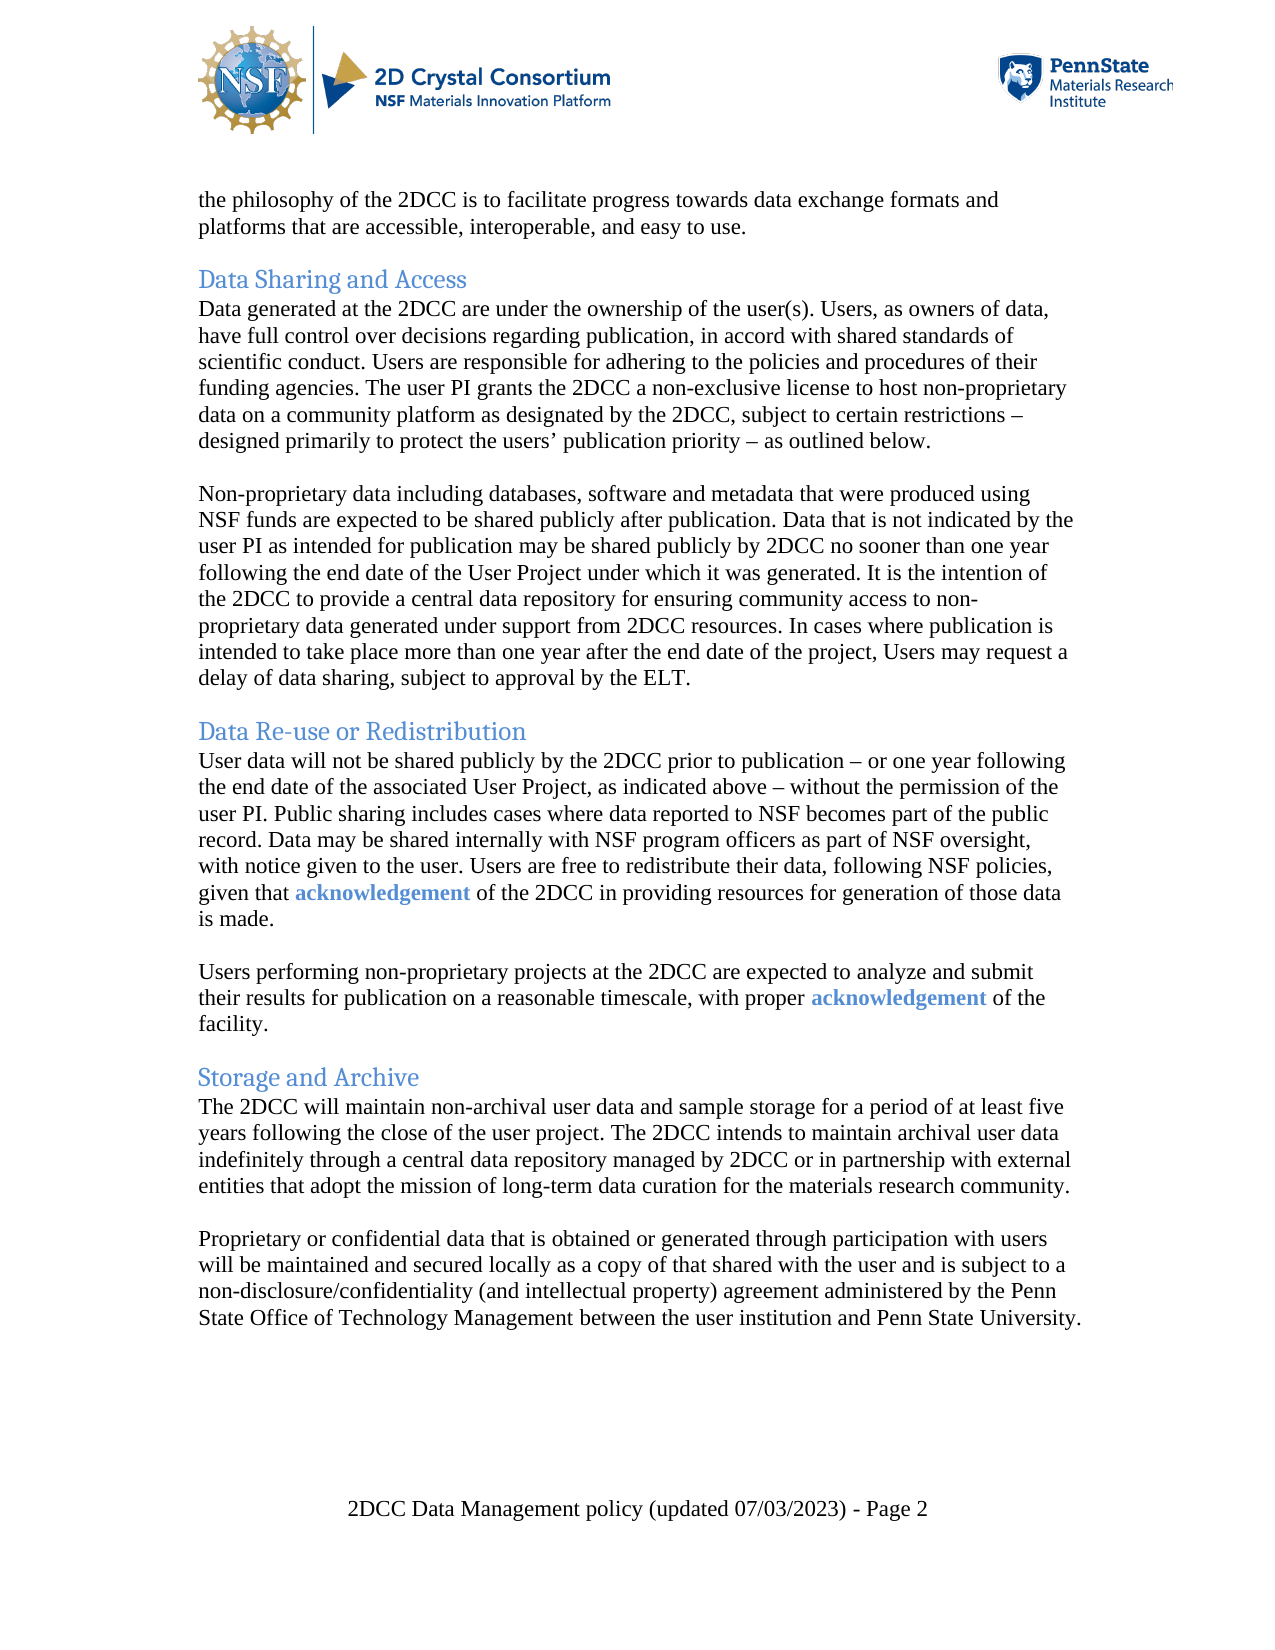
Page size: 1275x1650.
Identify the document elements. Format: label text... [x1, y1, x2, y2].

subtitle Data Sharing and Access [198, 264, 1077, 295]
picture [198, 26, 1173, 134]
text Data generated at the 2DCC are under the ownership of the user(s). Users, as owners of data, have full control over decisions regarding publication, in accord with shared standards of scientific conduct. Users are responsible for adhering to the policies and procedures of their funding agencies. The user PI grants the 2DCC a non-exclusive license to host non-proprietary data on a community platform as designated by the 2DCC, subject to certain restrictions –designed primarily to protect the users’ publication priority – as outlined below. [198, 295, 1077, 453]
text Proprietary or confidential data that is obtained or generated through participation with users will be maintained and secured locally as a copy of that shared with the user and is subject to a non-disclosure/confidentiality (and intellectual property) agreement administered by the Penn State Office of Technology Management between the user institution and Penn State University. [198, 1225, 1087, 1330]
subtitle Data Re-use or Redistribution [198, 716, 1077, 747]
text Non-proprietary data including databases, software and metadata that were produced using NSF funds are expected to be shared publicly after publication. Data that is not indicated by the user PI as intended for publication may be shared publicly by 2DCC no sooner than one year following the end date of the User Project under which it was generated. It is the intention of the 2DCC to provide a central data repository for ensuring community access to non-proprietary data generated under support from 2DCC resources. In cases where publication is intended to take place more than one year after the end date of the project, Users may request a delay of data sharing, subject to approval by the ELT. [198, 480, 1077, 691]
text The 2DCC will maintain non-archival user data and sample storage for a period of at least five years following the close of the user project. The 2DCC intends to maintain archival user data indefinitely through a central data repository managed by 2DCC or in partnership with external entities that adopt the mission of long-term data curation for the materials research community. [198, 1093, 1077, 1198]
subtitle Storage and Archive [198, 1062, 1077, 1093]
text Users performing non-proprietary projects at the 2DCC are expected to analyze and submit their results for publication on a reasonable timescale, with proper acknowledgement of the facility. [198, 958, 1077, 1037]
text User data will not be shared publicly by the 2DCC prior to publication – or one year following the end date of the associated User Project, as indicated above – without the permission of the user PI. Public sharing includes cases where data reported to NSF becomes part of the public record. Data may be shared internally with NSF program officers as part of NSF oversight, with notice given to the user. Users are free to redistribute their data, following NSF policies, given that acknowledgement of the 2DCC in providing resources for generation of those data is made. [198, 747, 1077, 931]
